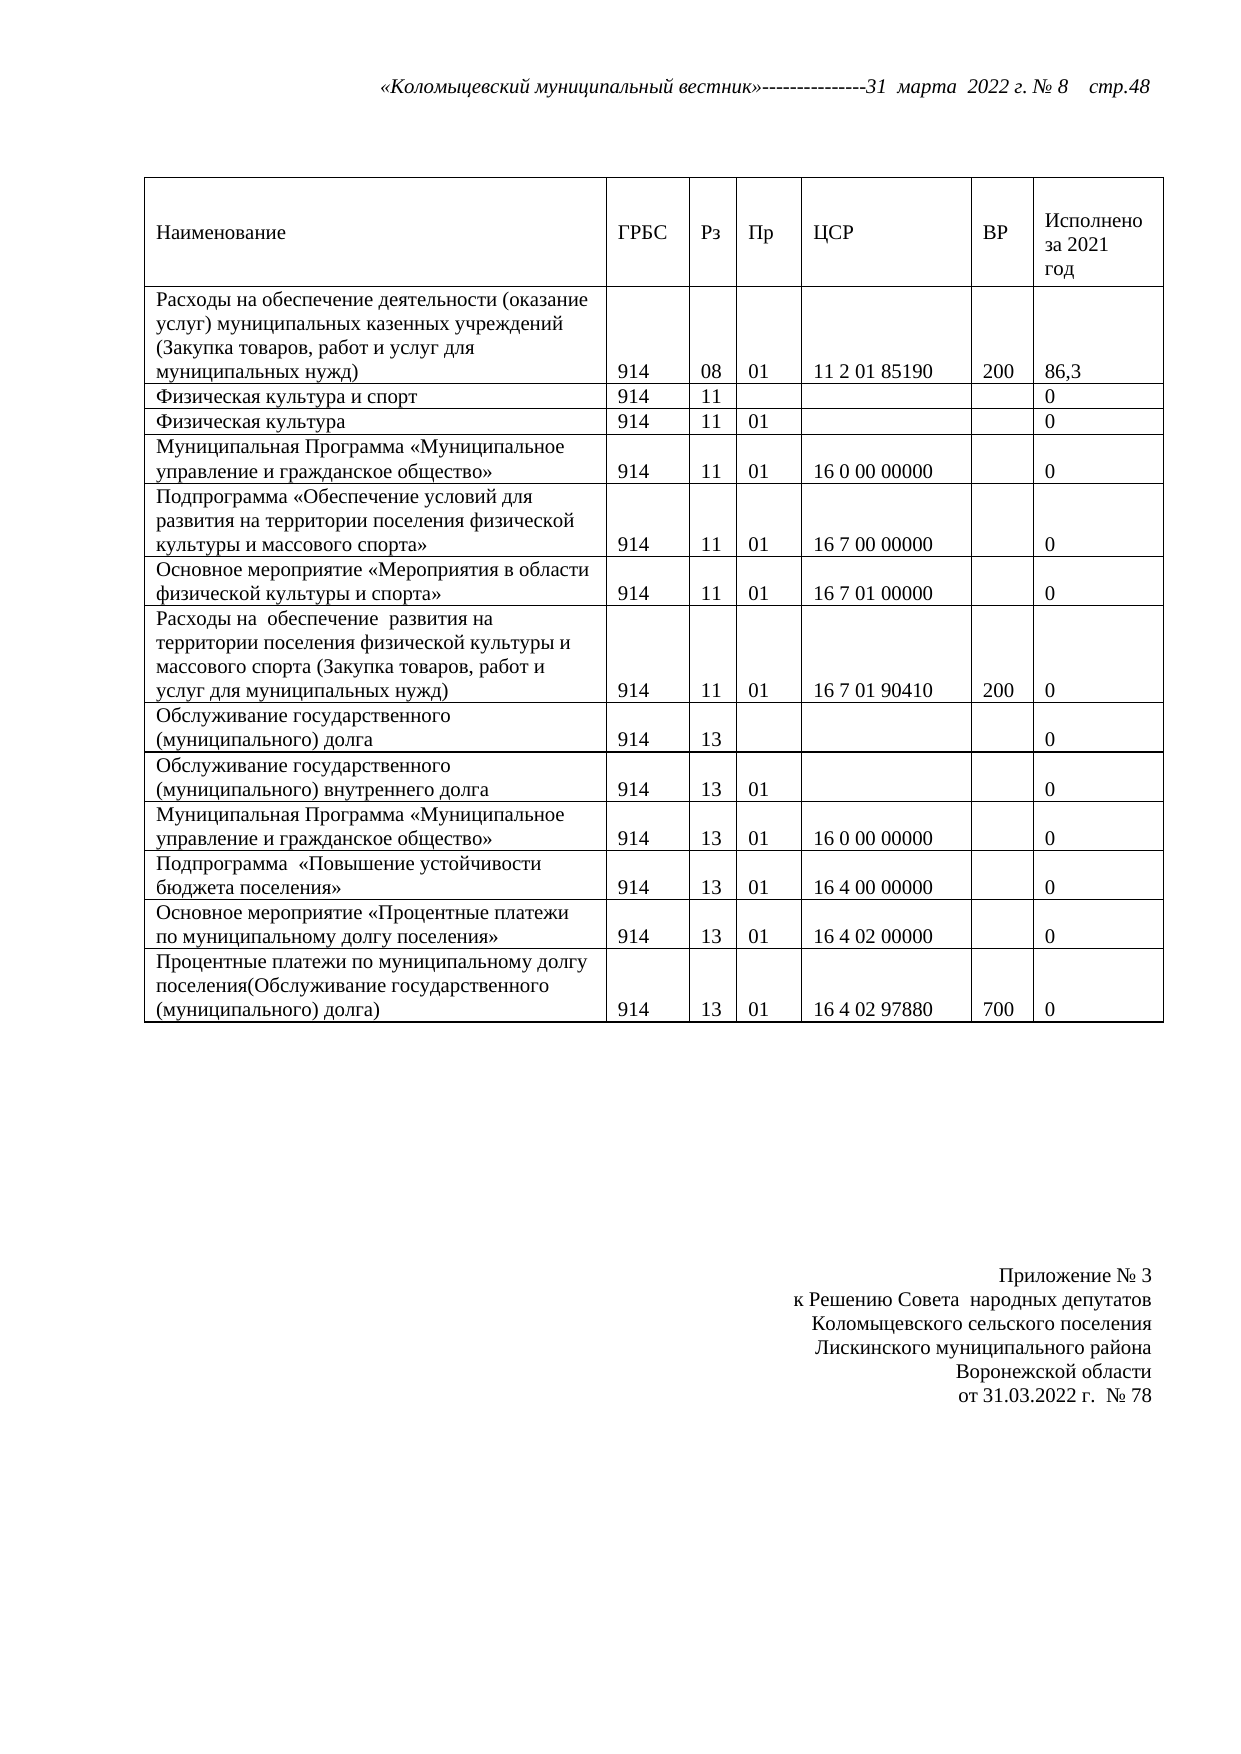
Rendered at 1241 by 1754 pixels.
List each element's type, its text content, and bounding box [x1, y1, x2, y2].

text Лискинского муниципального района [177, 1335, 1152, 1359]
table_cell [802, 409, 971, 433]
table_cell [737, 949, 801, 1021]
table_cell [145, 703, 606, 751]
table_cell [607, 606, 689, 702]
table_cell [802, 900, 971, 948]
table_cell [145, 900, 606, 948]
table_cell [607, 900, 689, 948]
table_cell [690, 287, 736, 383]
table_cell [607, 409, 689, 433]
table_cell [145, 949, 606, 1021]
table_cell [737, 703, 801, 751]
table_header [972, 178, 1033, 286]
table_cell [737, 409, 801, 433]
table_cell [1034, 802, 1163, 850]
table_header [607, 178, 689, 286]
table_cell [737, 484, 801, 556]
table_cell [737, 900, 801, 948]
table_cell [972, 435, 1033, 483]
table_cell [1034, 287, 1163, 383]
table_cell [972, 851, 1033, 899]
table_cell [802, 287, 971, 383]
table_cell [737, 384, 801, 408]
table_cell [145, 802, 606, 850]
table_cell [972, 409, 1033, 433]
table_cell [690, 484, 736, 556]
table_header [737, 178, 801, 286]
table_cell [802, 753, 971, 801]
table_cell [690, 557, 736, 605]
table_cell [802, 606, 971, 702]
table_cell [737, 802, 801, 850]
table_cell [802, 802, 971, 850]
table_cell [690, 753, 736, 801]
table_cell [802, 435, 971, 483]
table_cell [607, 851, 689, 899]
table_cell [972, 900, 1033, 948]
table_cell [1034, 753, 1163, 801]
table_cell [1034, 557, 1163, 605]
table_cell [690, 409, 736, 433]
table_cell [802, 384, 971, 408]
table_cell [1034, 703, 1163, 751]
text Приложение № 3 [177, 1263, 1152, 1287]
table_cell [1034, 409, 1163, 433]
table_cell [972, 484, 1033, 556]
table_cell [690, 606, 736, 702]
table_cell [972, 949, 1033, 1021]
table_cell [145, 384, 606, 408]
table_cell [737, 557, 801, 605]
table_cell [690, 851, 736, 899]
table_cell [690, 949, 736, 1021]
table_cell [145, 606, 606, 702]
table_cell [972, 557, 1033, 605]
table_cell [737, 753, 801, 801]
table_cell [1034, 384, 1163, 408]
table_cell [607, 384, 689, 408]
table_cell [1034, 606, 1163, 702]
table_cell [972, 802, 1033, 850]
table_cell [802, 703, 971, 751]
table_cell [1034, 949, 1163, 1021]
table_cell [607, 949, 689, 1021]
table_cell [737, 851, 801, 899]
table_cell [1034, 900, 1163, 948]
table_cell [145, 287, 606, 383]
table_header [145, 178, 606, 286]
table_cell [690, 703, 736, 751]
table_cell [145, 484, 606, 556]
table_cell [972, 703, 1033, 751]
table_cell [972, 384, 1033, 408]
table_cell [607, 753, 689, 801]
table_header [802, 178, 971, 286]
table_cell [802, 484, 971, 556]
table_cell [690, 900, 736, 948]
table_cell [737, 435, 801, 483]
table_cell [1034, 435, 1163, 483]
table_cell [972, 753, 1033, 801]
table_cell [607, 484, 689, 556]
text от 31.03.2022 г. № 78 [177, 1383, 1152, 1407]
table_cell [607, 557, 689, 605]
text Воронежской области [177, 1359, 1152, 1383]
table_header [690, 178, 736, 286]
text к Решению Совета народных депутатов [177, 1287, 1152, 1311]
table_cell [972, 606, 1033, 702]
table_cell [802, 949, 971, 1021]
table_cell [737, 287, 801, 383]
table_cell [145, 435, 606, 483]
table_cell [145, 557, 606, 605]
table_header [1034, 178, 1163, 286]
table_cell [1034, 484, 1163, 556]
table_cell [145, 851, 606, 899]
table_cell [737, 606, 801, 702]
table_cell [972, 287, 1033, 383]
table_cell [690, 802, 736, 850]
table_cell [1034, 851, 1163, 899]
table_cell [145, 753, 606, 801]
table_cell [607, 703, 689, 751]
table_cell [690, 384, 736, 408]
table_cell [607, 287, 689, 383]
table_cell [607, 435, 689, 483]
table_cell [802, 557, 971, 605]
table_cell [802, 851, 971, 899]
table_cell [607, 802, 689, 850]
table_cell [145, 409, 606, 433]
text Коломыцевского сельского поселения [177, 1311, 1152, 1335]
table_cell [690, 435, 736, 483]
